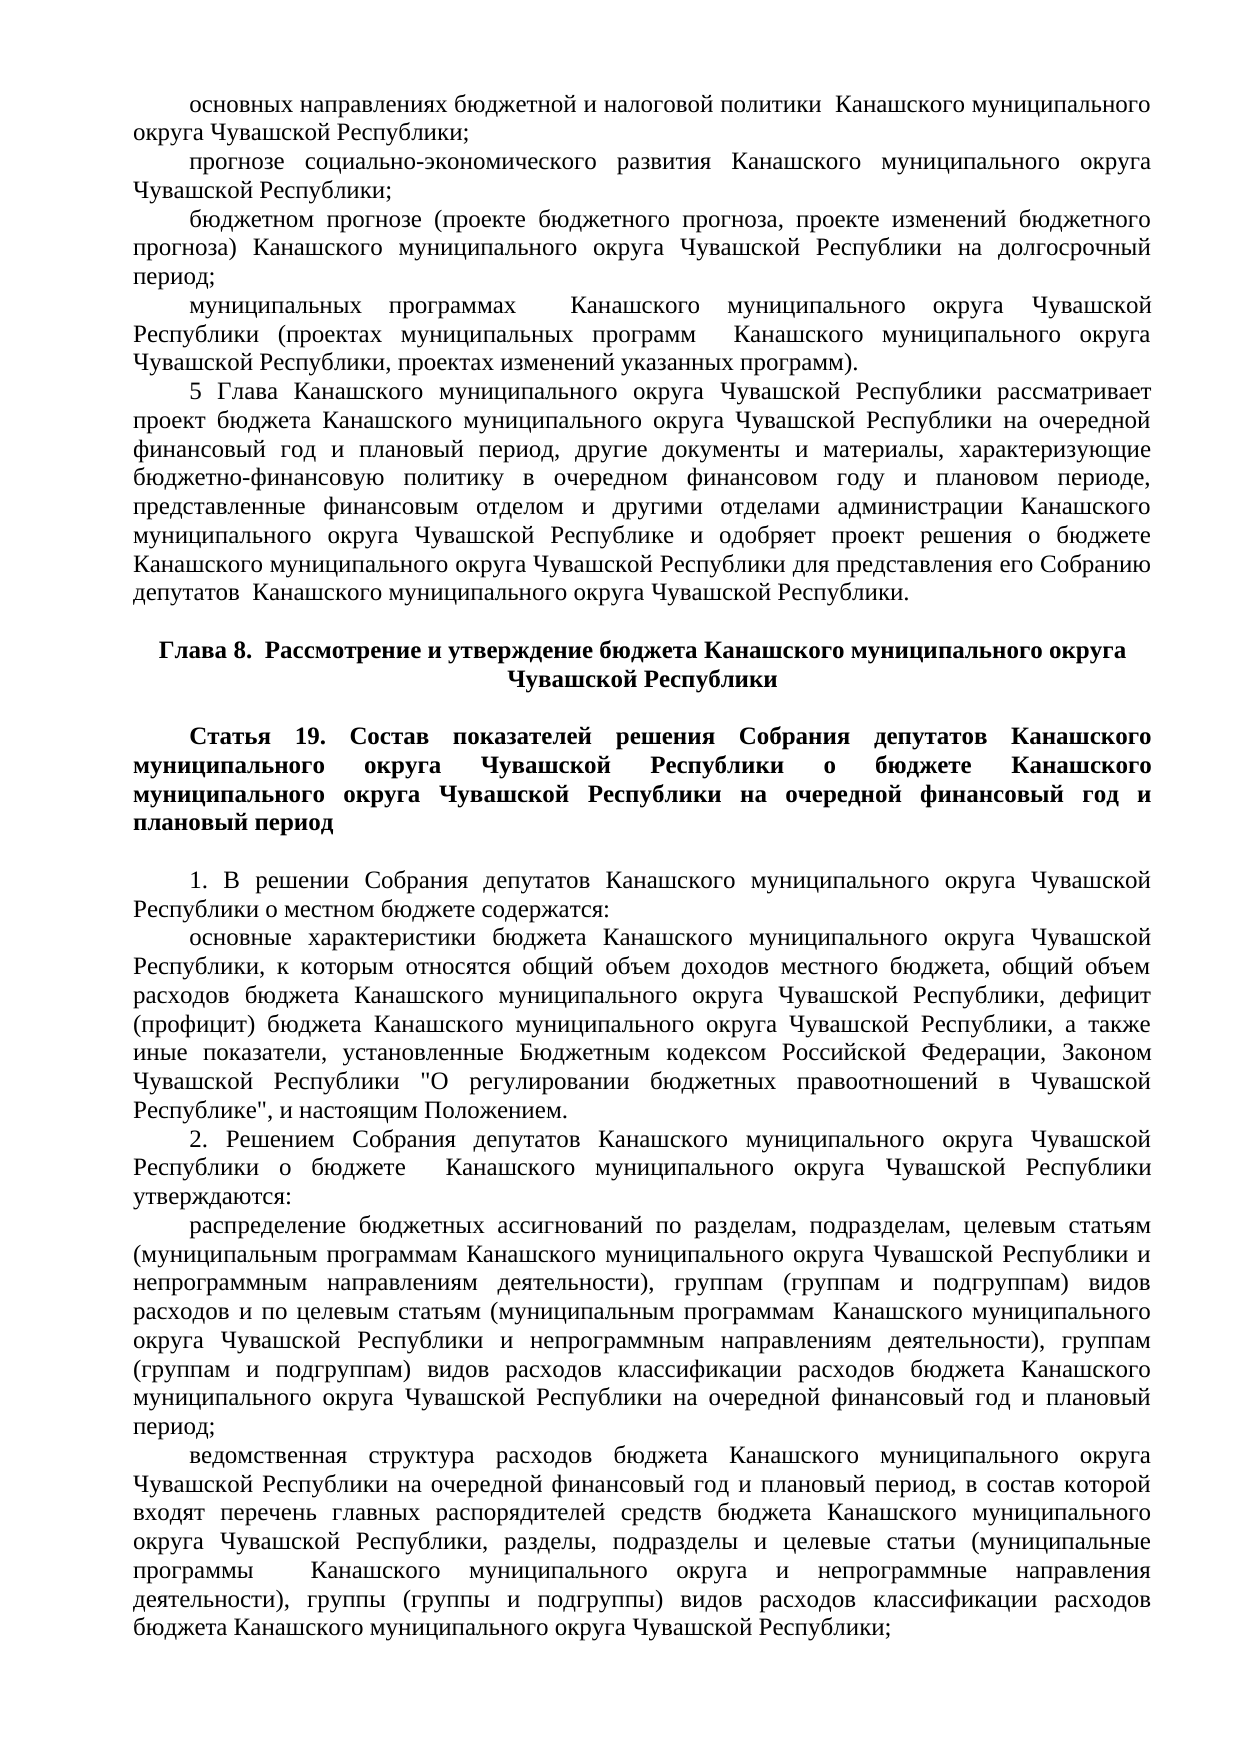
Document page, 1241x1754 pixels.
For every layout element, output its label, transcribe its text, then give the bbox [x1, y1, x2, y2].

text 5 Глава Канашского муниципального округа Чувашской Республики рассматривает проект бюджета Канашского муниципального округа Чувашской Республики на очередной финансовый год и плановый период, другие документы и материалы, характеризующие бюджетно-финансовую политику в очередном финансовом году и плановом периоде, представленные финансовым отделом и другими отделами администрации Канашского муниципального округа Чувашской Республике и одобряет проект решения о бюджете Канашского муниципального округа Чувашской Республики для представления его Собранию депутатов Канашского муниципального округа Чувашской Республики. [133, 376, 1152, 606]
subtitle Глава 8. Рассмотрение и утверждение бюджета Канашского муниципального округа Чувашской Республики [133, 635, 1152, 692]
text основные характеристики бюджета Канашского муниципального округа Чувашской Республики, к которым относятся общий объем доходов местного бюджета, общий объем расходов бюджета Канашского муниципального округа Чувашской Республики, дефицит (профицит) бюджета Канашского муниципального округа Чувашской Республики, а также иные показатели, установленные Бюджетным кодексом Российской Федерации, Законом Чувашской Республики "О регулировании бюджетных правоотношений в Чувашской Республике", и настоящим Положением. [133, 922, 1152, 1124]
text 2. Решением Собрания депутатов Канашского муниципального округа Чувашской Республики о бюджете Канашского муниципального округа Чувашской Республики утверждаются: [133, 1124, 1152, 1210]
text 1. В решении Собрания депутатов Канашского муниципального округа Чувашской Республики о местном бюджете содержатся: [133, 865, 1152, 922]
text прогнозе социально-экономического развития Канашского муниципального округа Чувашской Республики; [133, 146, 1152, 204]
text муниципальных программах Канашского муниципального округа Чувашской Республики (проектах муниципальных программ Канашского муниципального округа Чувашской Республики, проектах изменений указанных программ). [133, 290, 1152, 376]
text распределение бюджетных ассигнований по разделам, подразделам, целевым статьям (муниципальным программам Канашского муниципального округа Чувашской Республики и непрограммным направлениям деятельности), группам (группам и подгруппам) видов расходов и по целевым статьям (муниципальным программам Канашского муниципального округа Чувашской Республики и непрограммным направлениям деятельности), группам (группам и подгруппам) видов расходов классификации расходов бюджета Канашского муниципального округа Чувашской Республики на очередной финансовый год и плановый период; [133, 1210, 1152, 1440]
text ведомственная структура расходов бюджета Канашского муниципального округа Чувашской Республики на очередной финансовый год и плановый период, в состав которой входят перечень главных распорядителей средств бюджета Канашского муниципального округа Чувашской Республики, разделы, подразделы и целевые статьи (муниципальные программы Канашского муниципального округа и непрограммные направления деятельности), группы (группы и подгруппы) видов расходов классификации расходов бюджета Канашского муниципального округа Чувашской Республики; [133, 1440, 1152, 1641]
text основных направлениях бюджетной и налоговой политики Канашского муниципального округа Чувашской Республики; [133, 89, 1152, 146]
text бюджетном прогнозе (проекте бюджетного прогноза, проекте изменений бюджетного прогноза) Канашского муниципального округа Чувашской Республики на долгосрочный период; [133, 204, 1152, 290]
subtitle Статья 19. Состав показателей решения Собрания депутатов Канашского муниципального округа Чувашской Республики о бюджете Канашского муниципального округа Чувашской Республики на очередной финансовый год и плановый период [133, 721, 1152, 836]
